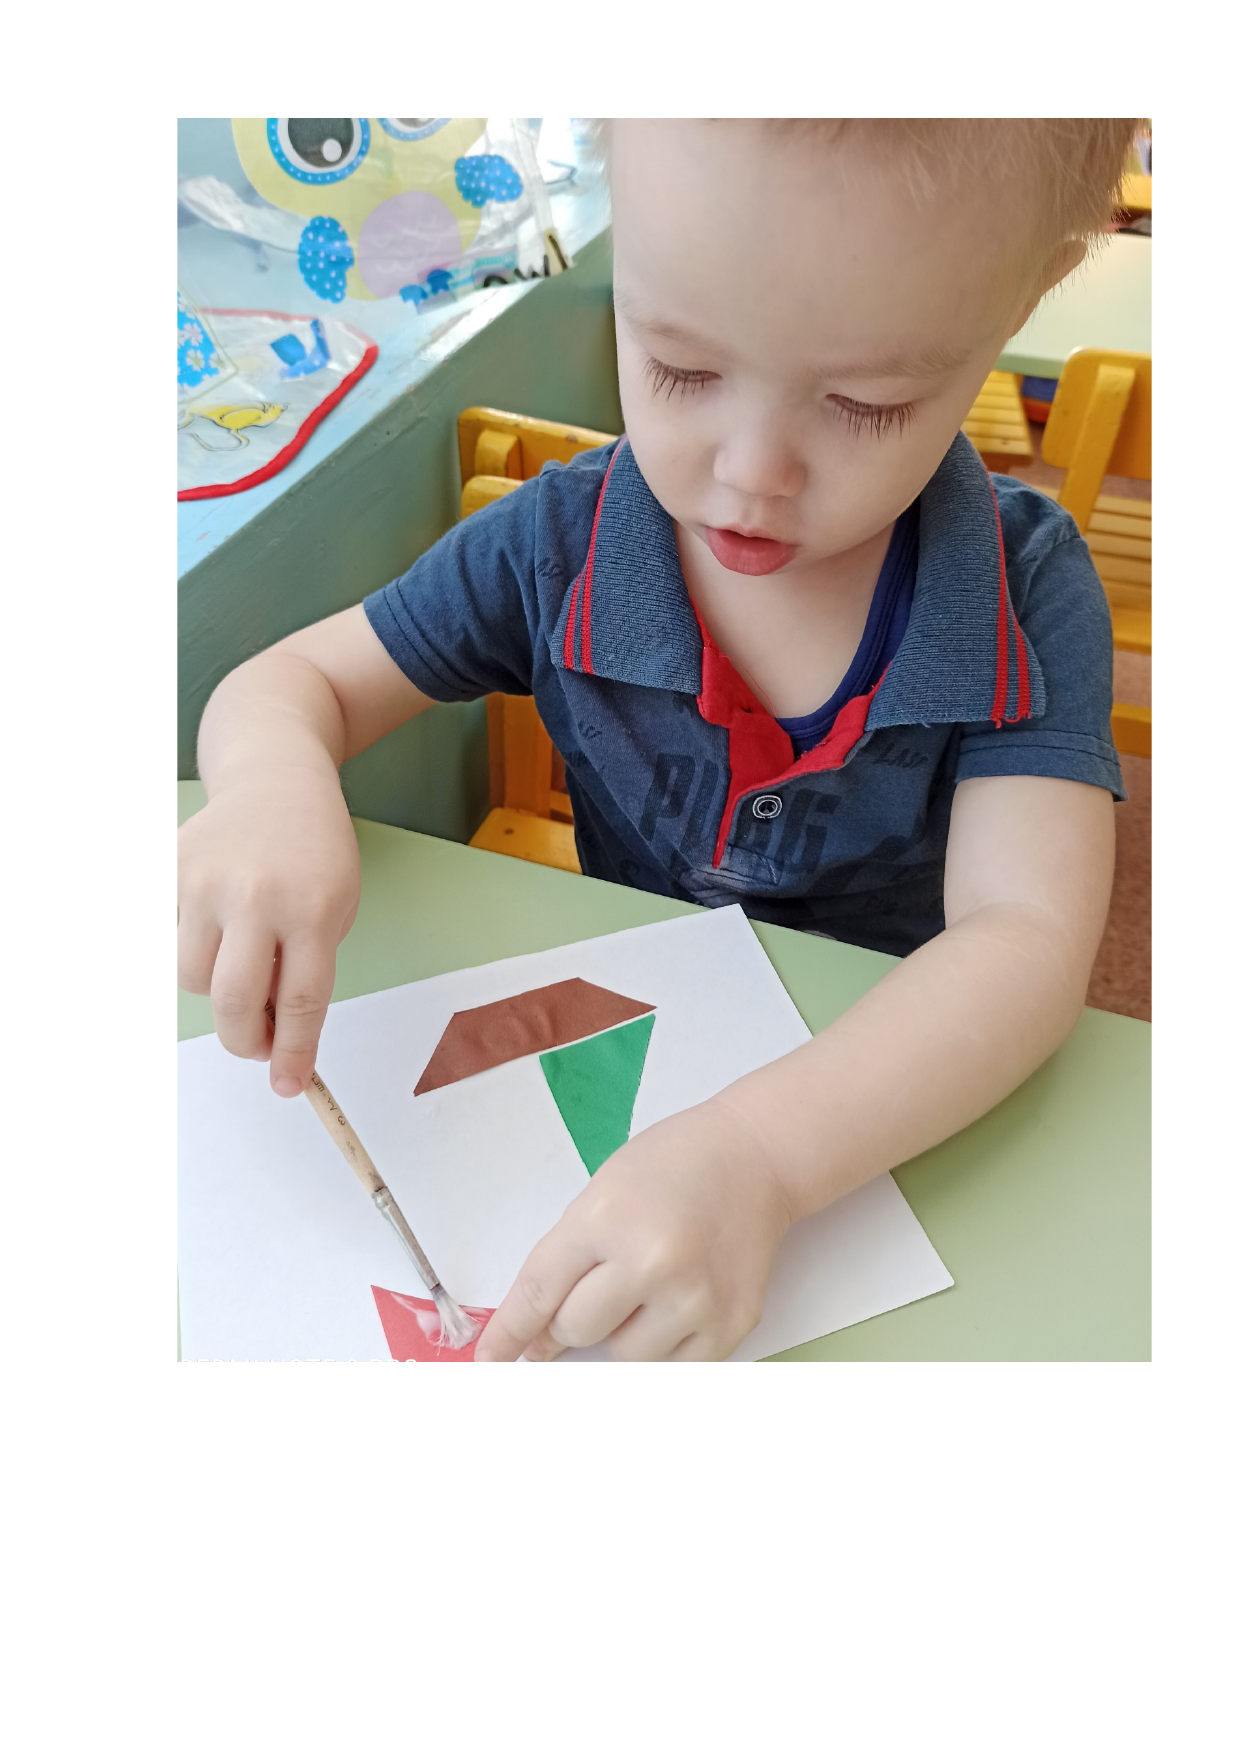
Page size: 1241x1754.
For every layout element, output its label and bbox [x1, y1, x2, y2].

picture [177, 118, 1152, 1362]
